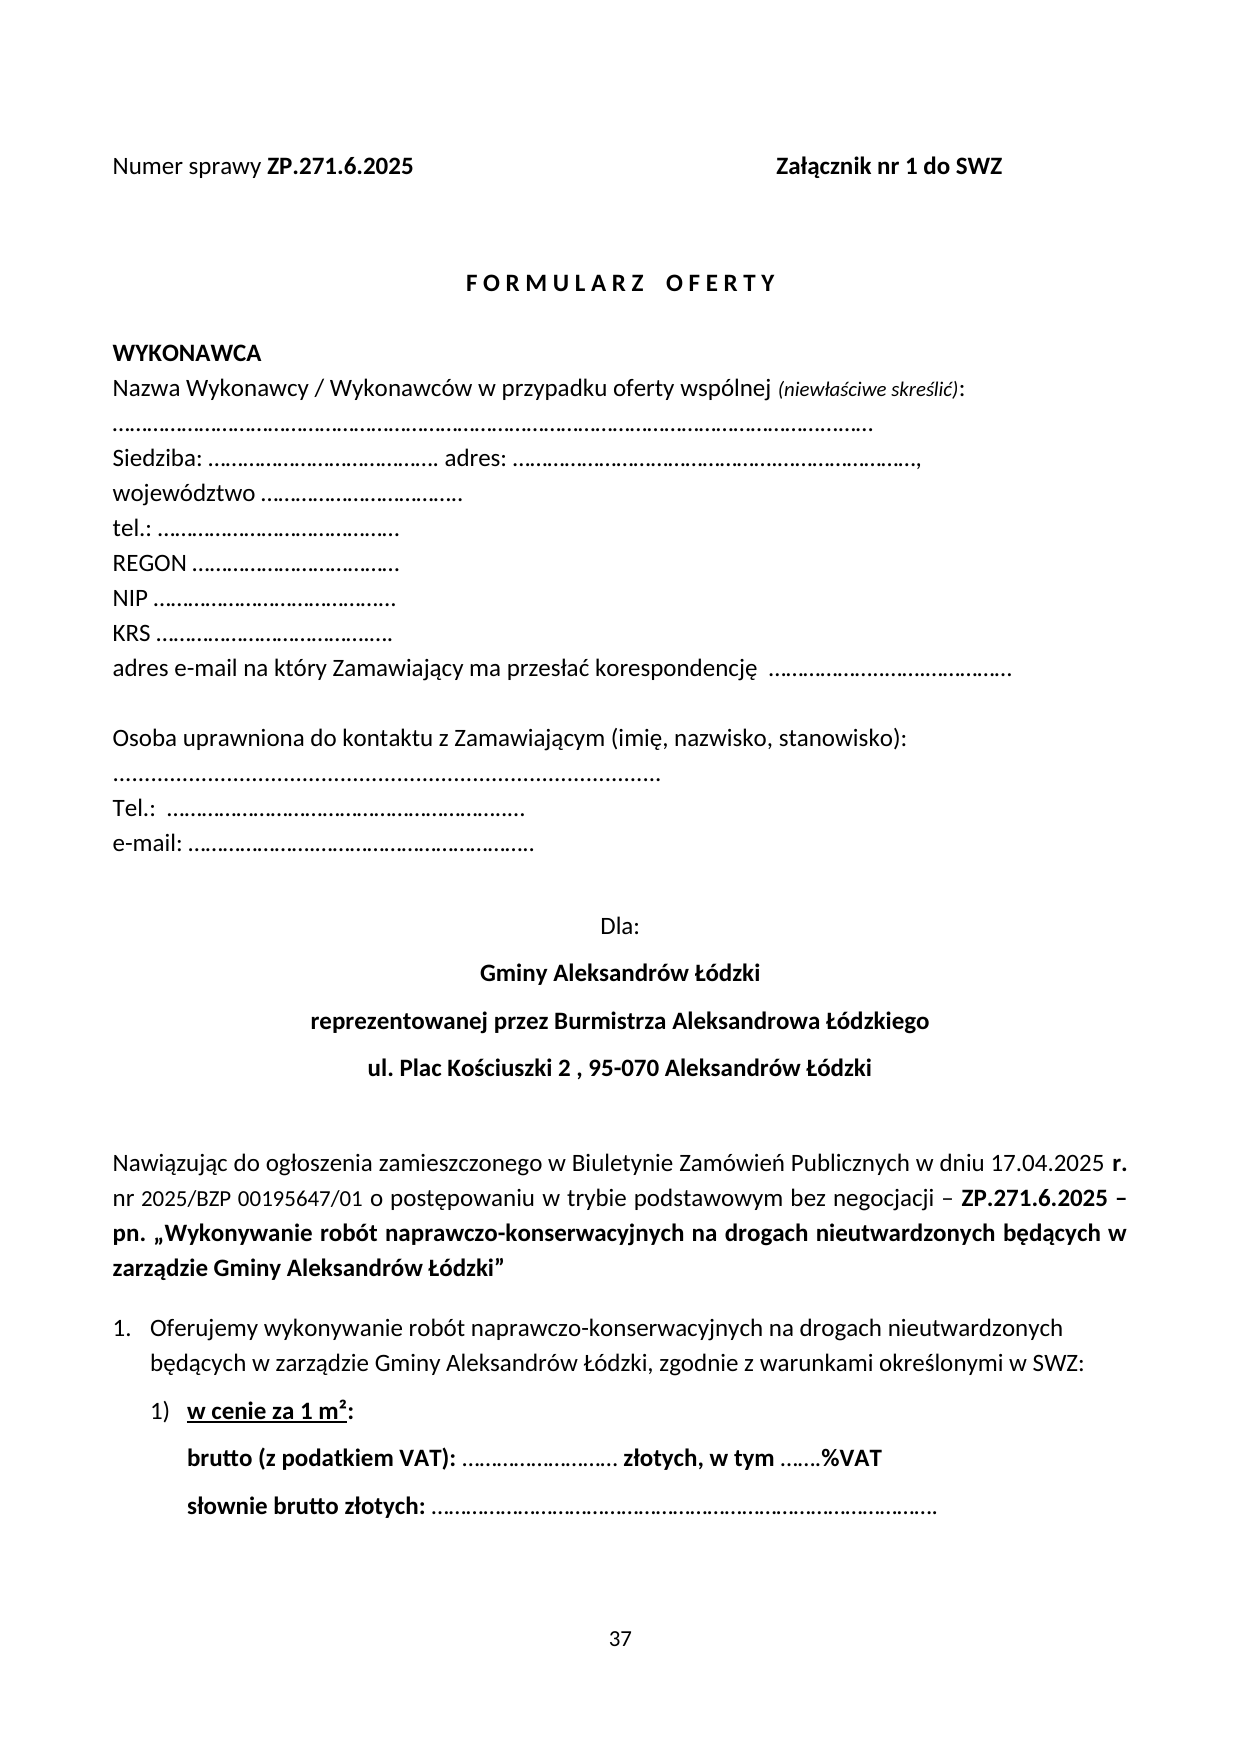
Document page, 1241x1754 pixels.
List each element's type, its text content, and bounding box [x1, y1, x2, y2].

text Dla: [112, 910, 1128, 941]
text NIP …………………………………... [112, 582, 1224, 613]
list brutto (z podatkiem VAT): ……………………… złotych, w tym …….%VAT [187, 1442, 1128, 1473]
text F O R M U L A R Z O F E R T Y [112, 267, 1128, 298]
text REGON ……………………………… [112, 547, 1224, 578]
text Siedziba: …………………………………. adres: ……………………………………….……………………, województwo …………………………….. [112, 442, 1128, 508]
text Gminy Aleksandrów Łódzki [112, 957, 1128, 988]
text ul. Plac Kościuszki 2 , 95-070 Aleksandrów Łódzki [112, 1052, 1128, 1083]
text Osoba uprawniona do kontaktu z Zamawiającym (imię, nazwisko, stanowisko): [112, 722, 1224, 753]
list Oferujemy wykonywanie robót naprawczo-konserwacyjnych na drogach nieutwardzonych będących w zarządzie Gminy Aleksandrów Łódzki, zgodnie z warunkami określonymi w SWZ: [112, 1312, 1128, 1378]
text ……………………………………………………………………………………………………………...…… [112, 407, 1128, 438]
text reprezentowanej przez Burmistrza Aleksandrowa Łódzkiego [112, 1005, 1128, 1036]
text e-mail: ………………….……………………………….. [112, 827, 1128, 858]
text KRS ……………………………….…. [112, 617, 1224, 648]
text Nawiązując do ogłoszenia zamieszczonego w Biuletynie Zamówień Publicznych w dniu 17.04.2025 r. nr 2025/BZP 00195647/01 o postępowaniu w trybie podstawowym bez negocjacji – ZP.271.6.2025 – pn. „Wykonywanie robót naprawczo-konserwacyjnych na drogach nieutwardzonych będących w zarządzie Gminy Aleksandrów Łódzki” [112, 1147, 1128, 1283]
text ....................................................................................... [112, 757, 1224, 788]
text WYKONAWCA [112, 337, 1128, 368]
text adres e-mail na który Zamawiający ma przesłać korespondencję ………………..…….…………… [112, 652, 1128, 683]
text Numer sprawy ZP.271.6.2025 Załącznik nr 1 do SWZ [112, 150, 1128, 181]
text Nazwa Wykonawcy / Wykonawców w przypadku oferty wspólnej (niewłaściwe skreślić): [112, 372, 1128, 403]
text tel.: …………………………………… [112, 512, 1224, 543]
text Tel.: …………………………………………………..… [112, 792, 1224, 823]
list w cenie za 1 m²: [150, 1395, 1128, 1426]
list słownie brutto złotych: ……………………………………………………………………………. [187, 1490, 1128, 1521]
